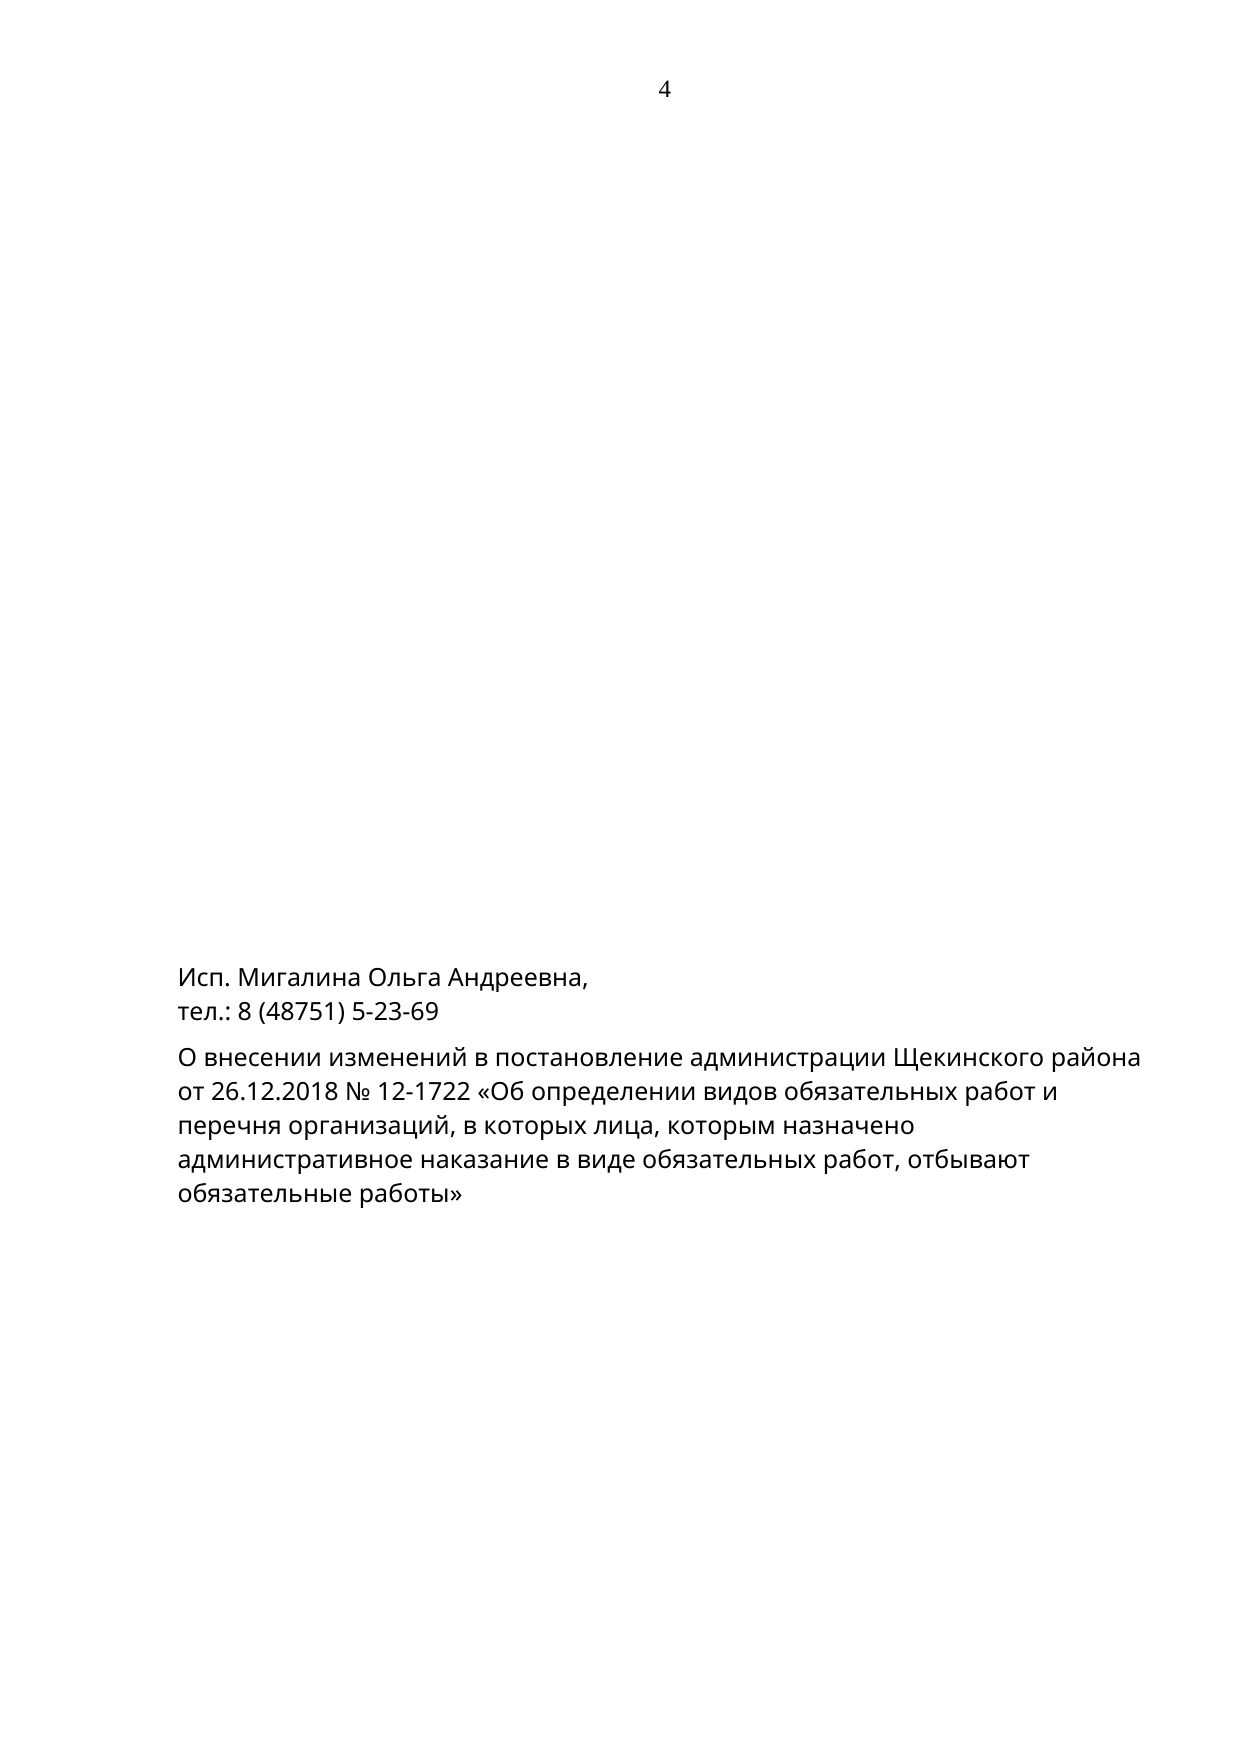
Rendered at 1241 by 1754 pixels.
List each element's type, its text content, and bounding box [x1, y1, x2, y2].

text Исп. Мигалина Ольга Андреевна, [177, 960, 1152, 994]
text О внесении изменений в постановление администрации Щекинского района от 26.12.2018 № 12-1722 «Об определении видов обязательных работ и перечня организаций, в которых лица, которым назначено административное наказание в виде обязательных работ, отбывают обязательные работы» [177, 1039, 1152, 1210]
text тел.: 8 (48751) 5-23-69 [177, 994, 1152, 1028]
